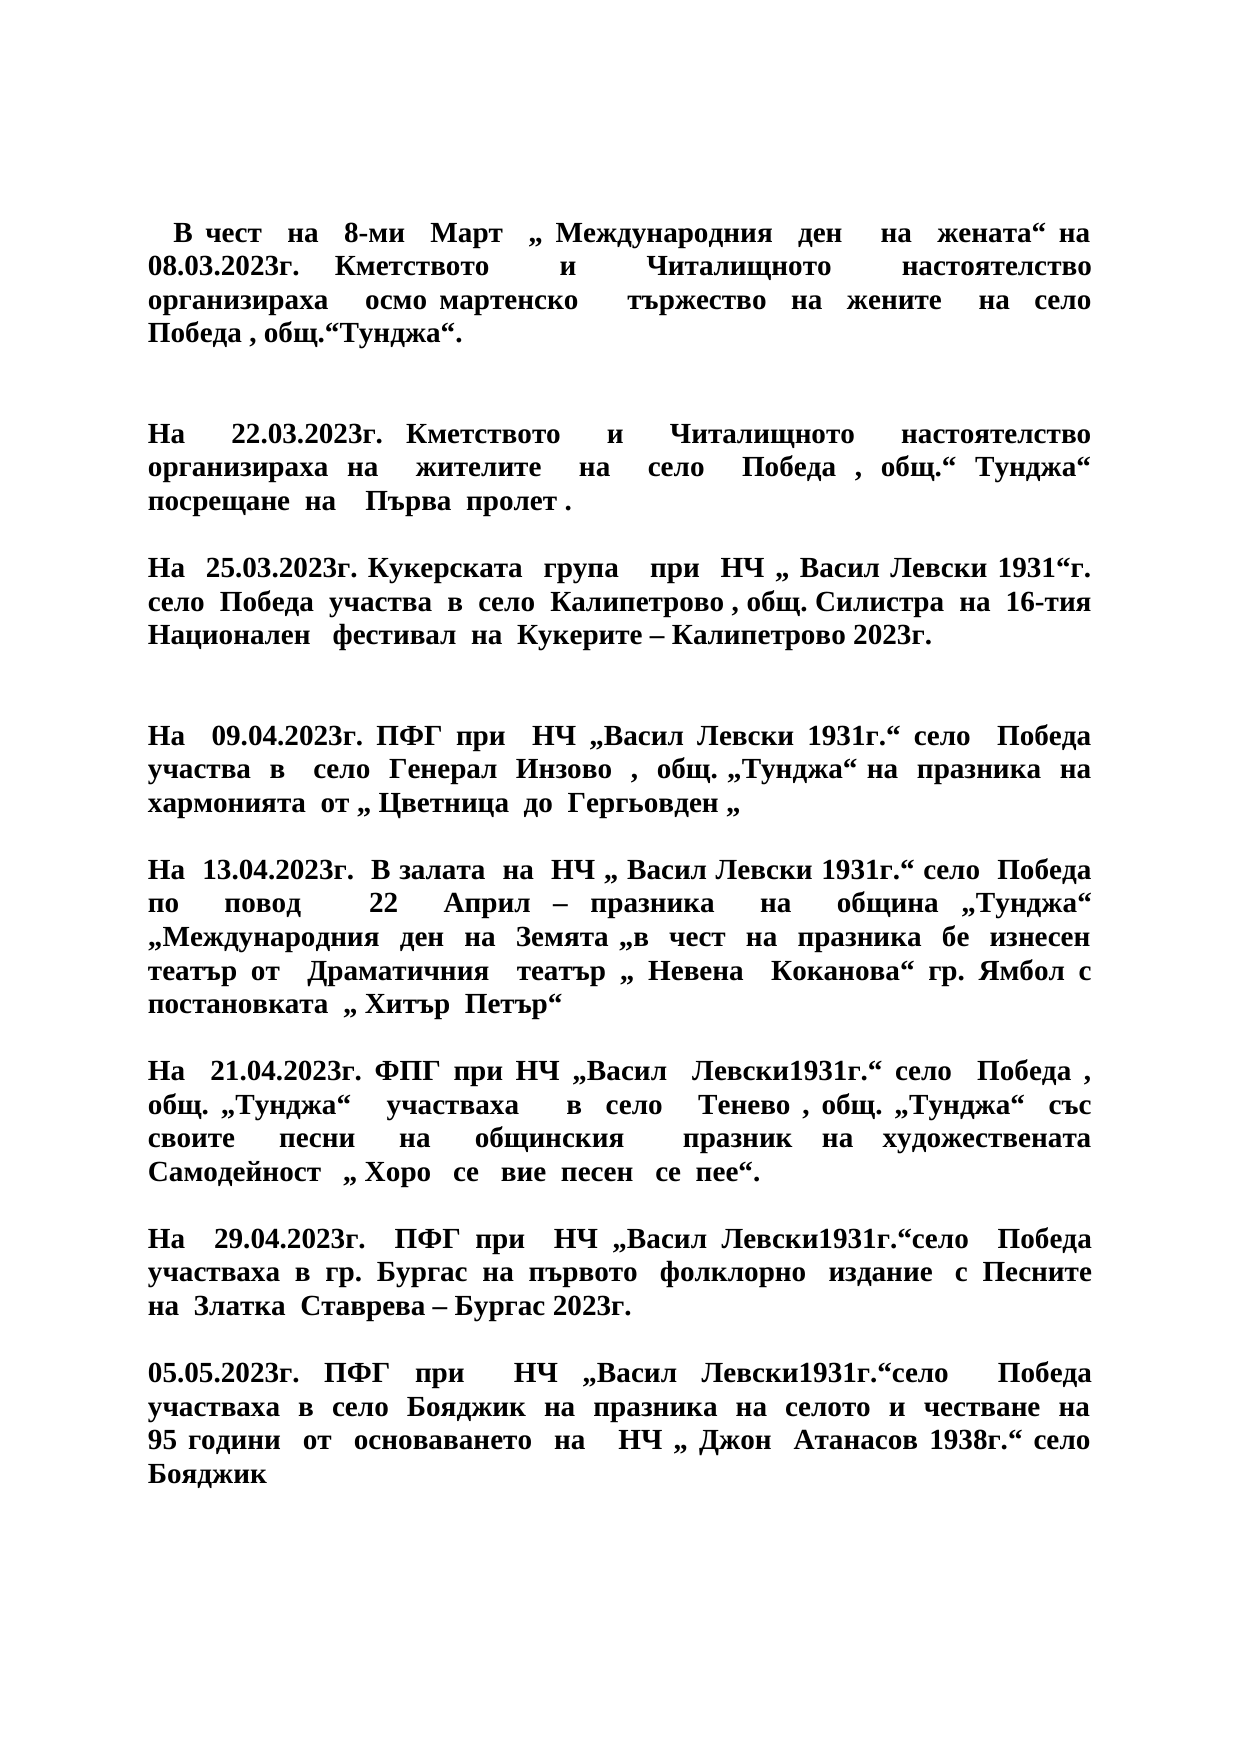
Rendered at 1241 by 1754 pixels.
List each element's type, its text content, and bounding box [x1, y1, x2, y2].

text На 29.04.2023г. ПФГ при НЧ „Васил Левски1931г.“село Победа участваха в гр. Бургас на първото фолклорно издание с Песните на Златка Ставрева – Бургас 2023г. [148, 1221, 1093, 1322]
text На 09.04.2023г. ПФГ при НЧ „Васил Левски 1931г.“ село Победа участва в село Генерал Инзово , общ. „Тунджа“ на празника на хармонията от „ Цветница до Гергьовден „ [148, 718, 1093, 818]
text 05.05.2023г. ПФГ при НЧ „Васил Левски1931г.“село Победа участваха в село Бояджик на празника на селото и честване на 95 години от основаването на НЧ „ Джон Атанасов 1938г.“ село Бояджик [148, 1355, 1093, 1489]
text На 25.03.2023г. Кукерската група при НЧ „ Васил Левски 1931“г. село Победа участва в село Калипетрово , общ. Силистра на 16-тия Национален фестивал на Кукерите – Калипетрово 2023г. [148, 550, 1093, 651]
text В чест на 8-ми Март „ Международния ден на жената“ на 08.03.2023г. Кметството и Читалищното настоятелство организираха осмо мартенско тържество на жените на село Победа , общ.“Тунджа“. [148, 215, 1093, 349]
text На 22.03.2023г. Кметството и Читалищното настоятелство организираха на жителите на село Победа , общ.“ Тунджа“ посрещане на Първа пролет . [148, 416, 1093, 517]
text На 13.04.2023г. В залата на НЧ „ Васил Левски 1931г.“ село Победа по повод 22 Април – празника на община „Тунджа“ „Международния ден на Земята „в чест на празника бе изнесен театър от Драматичния театър „ Невена Коканова“ гр. Ямбол с постановката „ Хитър Петър“ [148, 852, 1093, 1020]
text На 21.04.2023г. ФПГ при НЧ „Васил Левски1931г.“ село Победа , общ. „Тунджа“ участваха в село Тенево , общ. „Тунджа“ със своите песни на общинския празник на художествената Самодейност „ Хоро се вие песен се пее“. [148, 1053, 1093, 1187]
